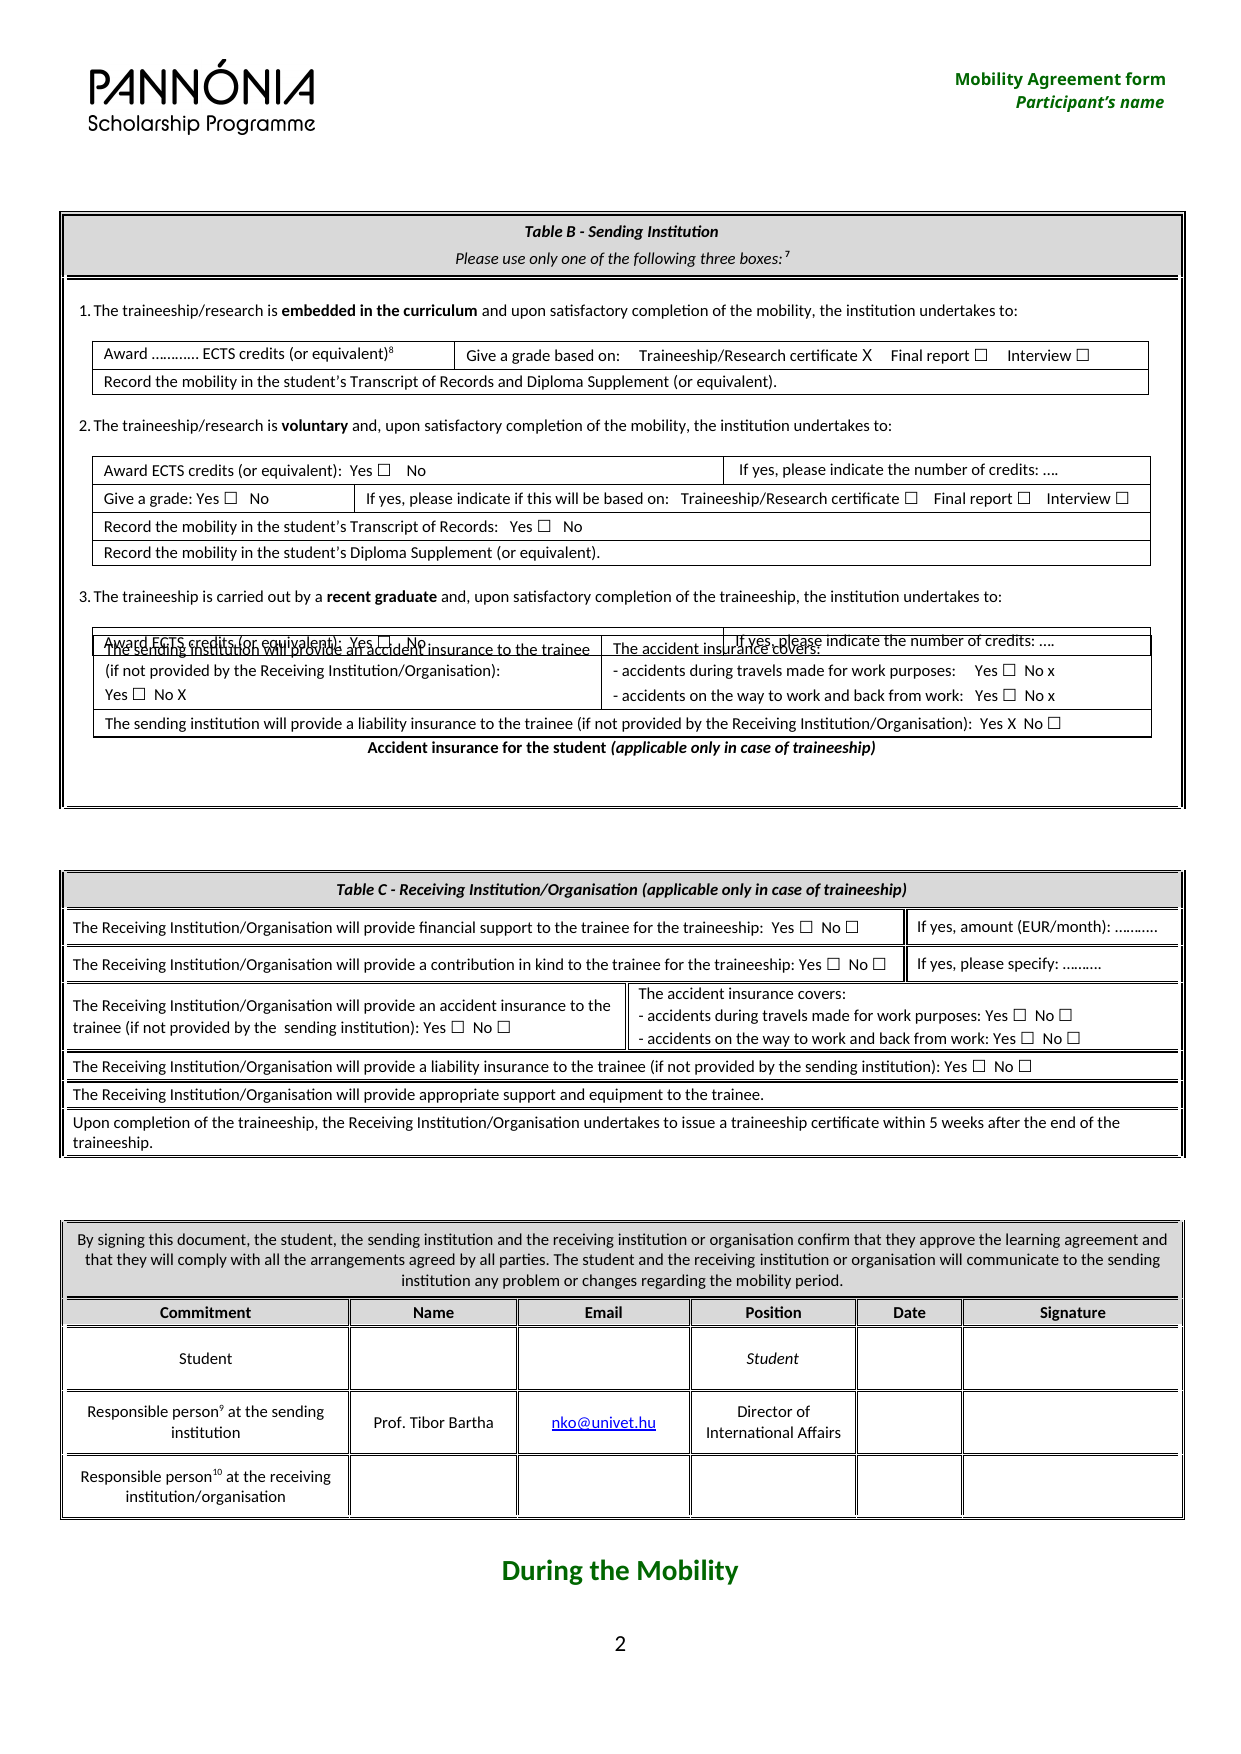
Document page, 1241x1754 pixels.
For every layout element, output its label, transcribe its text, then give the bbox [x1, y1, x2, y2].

table_cell Commitment [63, 1296, 348, 1324]
table_cell [858, 1328, 961, 1388]
table_cell By signing this document, the student, the sending institution and the receiving institution or organisation confirm that they approve the learning agreement and that they will comply with all the arrangements agreed by all parties. The student and the receiving institution or organisation will communicate to the sending institution any problem or changes regarding the mobility period. [61, 1220, 1183, 1296]
table_cell The Receiving Institution/Organisation will provide appropriate support and equipment to the trainee. [61, 1079, 1183, 1107]
table_cell Student [692, 1328, 855, 1388]
table_cell The Receiving Institution/Organisation will provide a contribution in kind to the trainee for the traineeship: Yes No [64, 944, 904, 981]
table_cell [964, 1389, 1182, 1453]
table_cell Responsible person at the receiving institution/organisation [63, 1453, 350, 1517]
table_cell [517, 1456, 690, 1517]
table_cell [964, 1325, 1182, 1388]
table_cell Date [858, 1300, 961, 1324]
table_cell [858, 1392, 961, 1453]
table_cell Signature [964, 1296, 1182, 1324]
table_cell The Receiving Institution/Organisation will provide an accident insurance to the trainee (if not provided by the sending institution): Yes No [64, 981, 625, 1049]
table_cell Table C - Receiving Institution/Organisation (applicable only in case of traineeship) [61, 870, 1183, 907]
table_cell Responsible person at the sending institution [63, 1389, 348, 1453]
table_cell If yes, amount (EUR/month): ……….. [908, 907, 1182, 944]
table_cell If yes, please specify: ………. [908, 944, 1182, 981]
table_cell Upon completion of the traineeship, the Receiving Institution/Organisation undertakes to issue a traineeship certificate within 5 weeks after the end of the traineeship. [61, 1107, 1183, 1155]
table_cell [350, 1456, 517, 1517]
table_cell [962, 1453, 1182, 1517]
table_cell The accident insurance covers: - accidents during travels made for work purposes: Yes No - accidents on the way to work and back from work: Yes No [629, 981, 1182, 1049]
table_cell [690, 1453, 857, 1517]
table_cell The traineeship/research is embedded in the curriculum and upon satisfactory completion of the mobility, the institution undertakes to: The traineeship/research is voluntary and, upon satisfactory completion of the mobility, the institution undertakes to: The traineeship is carried out by a recent graduate and, upon satisfactory completion of the traineeship, the institution undertakes to: Accident insurance for the student (applicable only in case of traineeship) [61, 275, 1183, 806]
table_cell [61, 806, 1183, 870]
picture [88, 59, 315, 135]
text During the Mobility [59, 1552, 1181, 1588]
table_cell Director of International Affairs [692, 1392, 855, 1453]
table_cell The Receiving Institution/Organisation will provide financial support to the trainee for the traineeship: Yes No [64, 907, 904, 944]
table_header Table B - Sending Institution Please use only one of the following three boxes: [64, 216, 1181, 275]
table_cell Name [351, 1300, 516, 1324]
table_cell [857, 1456, 962, 1517]
table_cell Position [692, 1300, 855, 1324]
table_cell nko@univet.hu [519, 1392, 689, 1453]
table_cell [61, 1155, 1183, 1220]
table_cell Prof. Tibor Bartha [351, 1392, 516, 1453]
table_cell Student [63, 1325, 348, 1388]
table_cell [519, 1328, 689, 1388]
table_cell The Receiving Institution/Organisation will provide a liability insurance to the trainee (if not provided by the sending institution): Yes No [61, 1049, 1183, 1079]
table_cell [351, 1328, 516, 1388]
table_cell Email [519, 1300, 689, 1324]
